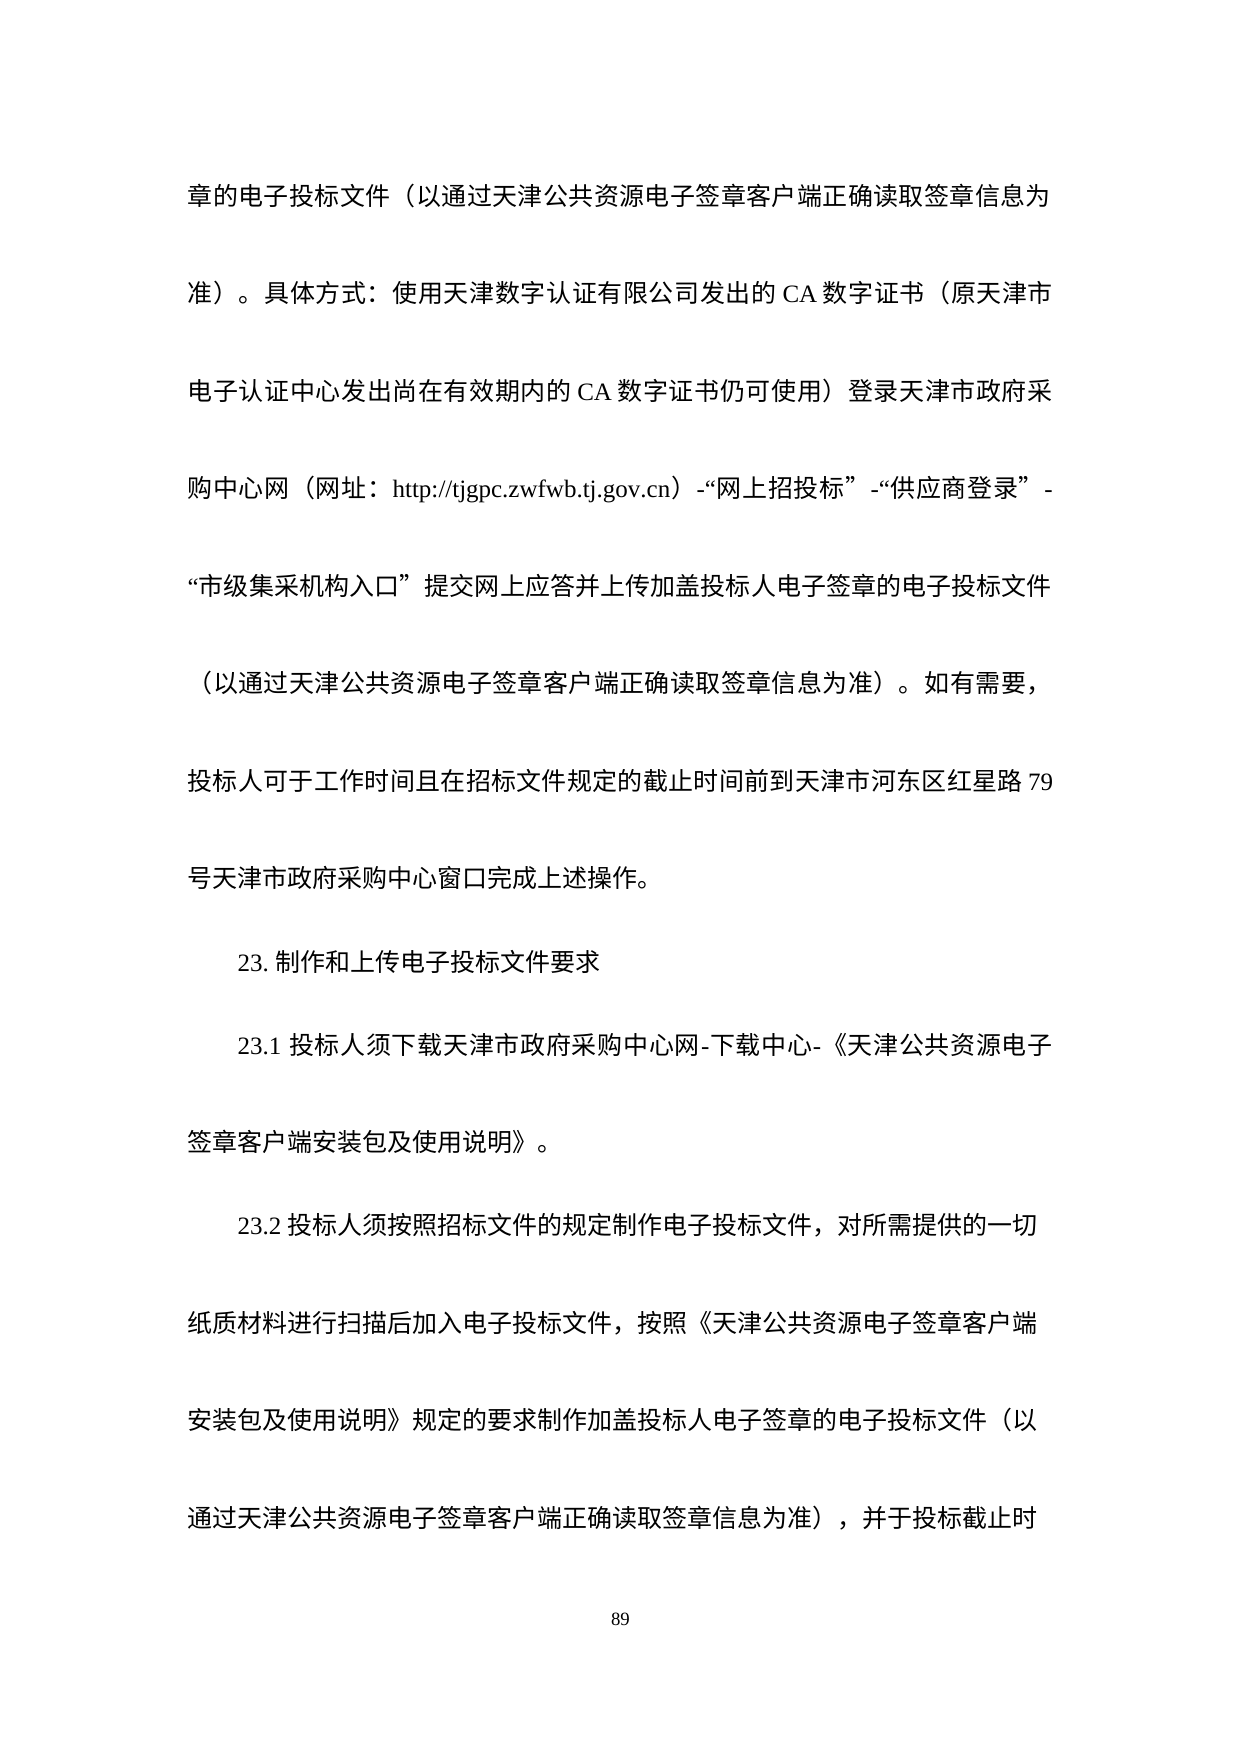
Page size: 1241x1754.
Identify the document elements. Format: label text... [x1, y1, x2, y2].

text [187, 162, 1053, 909]
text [187, 1191, 1053, 1549]
text 23. 制作和上传电子投标文件要求 [187, 928, 1053, 993]
text 23.1 投标人须下载天津市政府采购中心网-下载中心-《天津公共资源电子签章客户端安装包及使用说明》。 [187, 1011, 1053, 1173]
